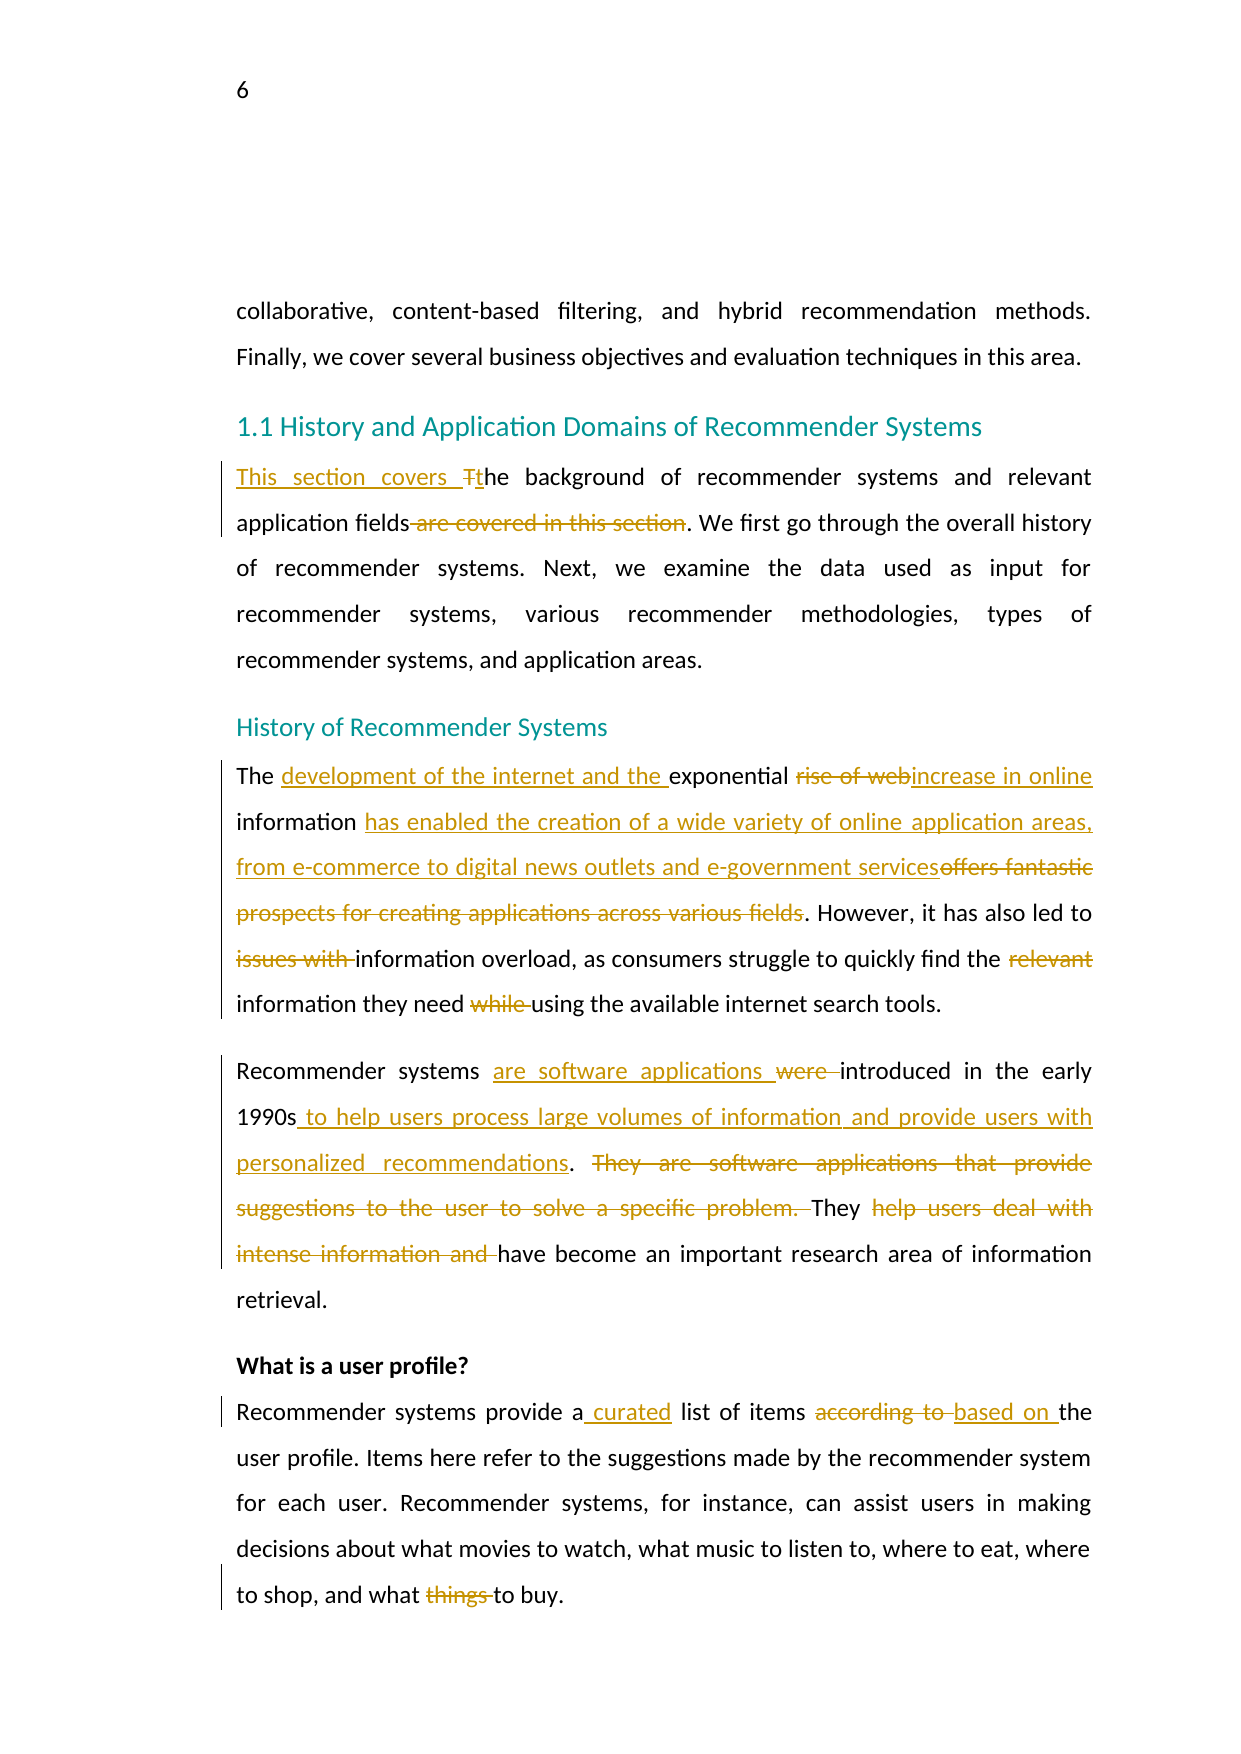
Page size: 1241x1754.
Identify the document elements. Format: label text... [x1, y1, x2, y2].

subtitle What is a user profile? [236, 1350, 1092, 1381]
text he background of recommender systems and relevant application fields. We first go through the overall history of recommender systems. Next, we examine the data used as input for recommender systems, various recommender methodologies, types of recommender systems, and application areas. [236, 461, 1092, 674]
text Recommender systems introduced in the early 1990s. They have become an important research area of information retrieval. [236, 1055, 1092, 1314]
subtitle History of Recommender Systems [236, 711, 1092, 743]
text The exponential information . However, it has also led to information overload, as consumers struggle to quickly find the information they need using the available internet search tools. [236, 760, 1092, 1019]
subtitle 1.1 History and Application Domains of Recommender Systems [236, 408, 1092, 443]
text Recommender systems provide a list of items the user profile. Items here refer to the suggestions made by the recommender system for each user. Recommender systems, for instance, can assist users in making decisions about what movies to watch, what music to listen to, where to eat, where to shop, and what to buy. [236, 1396, 1092, 1609]
